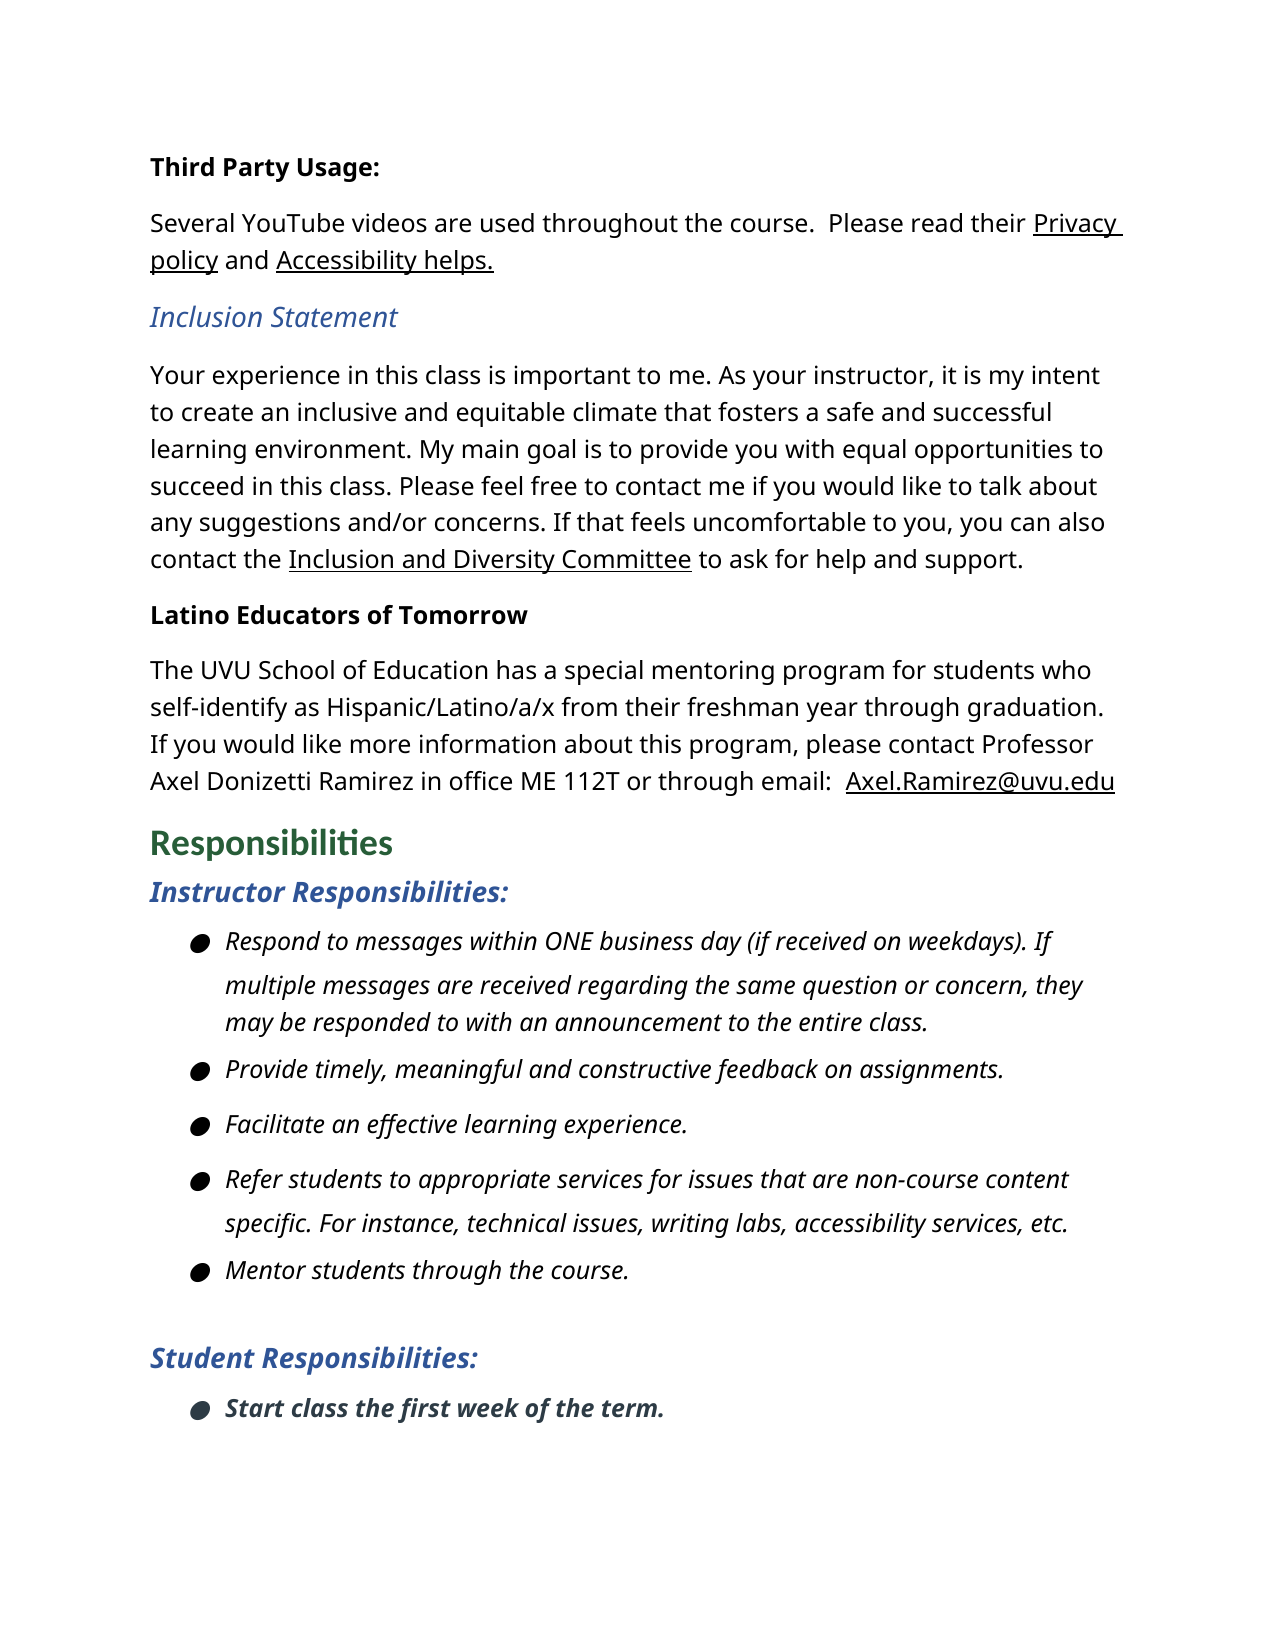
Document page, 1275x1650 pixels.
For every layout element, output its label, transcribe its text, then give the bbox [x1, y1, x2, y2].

list Provide timely, meaningful and constructive feedback on assignments. [187, 1041, 1125, 1092]
subtitle Student Responsibilities: [150, 1339, 1125, 1377]
subtitle Inclusion Statement [150, 298, 1125, 336]
text Third Party Usage: [150, 150, 1125, 184]
list Mentor students through the course. [187, 1242, 1125, 1294]
subtitle Responsibilities [150, 819, 1125, 864]
subtitle Instructor Responsibilities: [150, 872, 1125, 911]
list Respond to messages within ONE business day (if received on weekdays). If multiple messages are received regarding the same question or concern, they may be responded to with an announcement to the entire class. [187, 914, 1125, 1038]
text Latino Educators of Tomorrow [150, 597, 1125, 631]
text Several YouTube videos are used throughout the course. Please read their Privacy policy and Accessibility helps. [150, 206, 1125, 276]
text Your experience in this class is important to me. As your instructor, it is my intent to create an inclusive and equitable climate that fosters a safe and successful learning environment. My main goal is to provide you with equal opportunities to succeed in this class. Please feel free to contact me if you would like to talk about any suggestions and/or concerns. If that feels uncomfortable to you, you can also contact the Inclusion and Diversity Committee to ask for help and support. [150, 358, 1125, 576]
text The UVU School of Education has a special mentoring program for students who self-identify as Hispanic/Latino/a/x from their freshman year through graduation. If you would like more information about this program, please contact Professor Axel Donizetti Ramirez in office ME 112T or through email: Axel.Ramirez@uvu.edu [150, 653, 1125, 797]
list Facilitate an effective learning experience. [187, 1096, 1125, 1148]
list Refer students to appropriate services for issues that are non-course content specific. For instance, technical issues, writing labs, accessibility services, etc. [187, 1152, 1125, 1240]
list Start class the first week of the term. [187, 1380, 1125, 1431]
